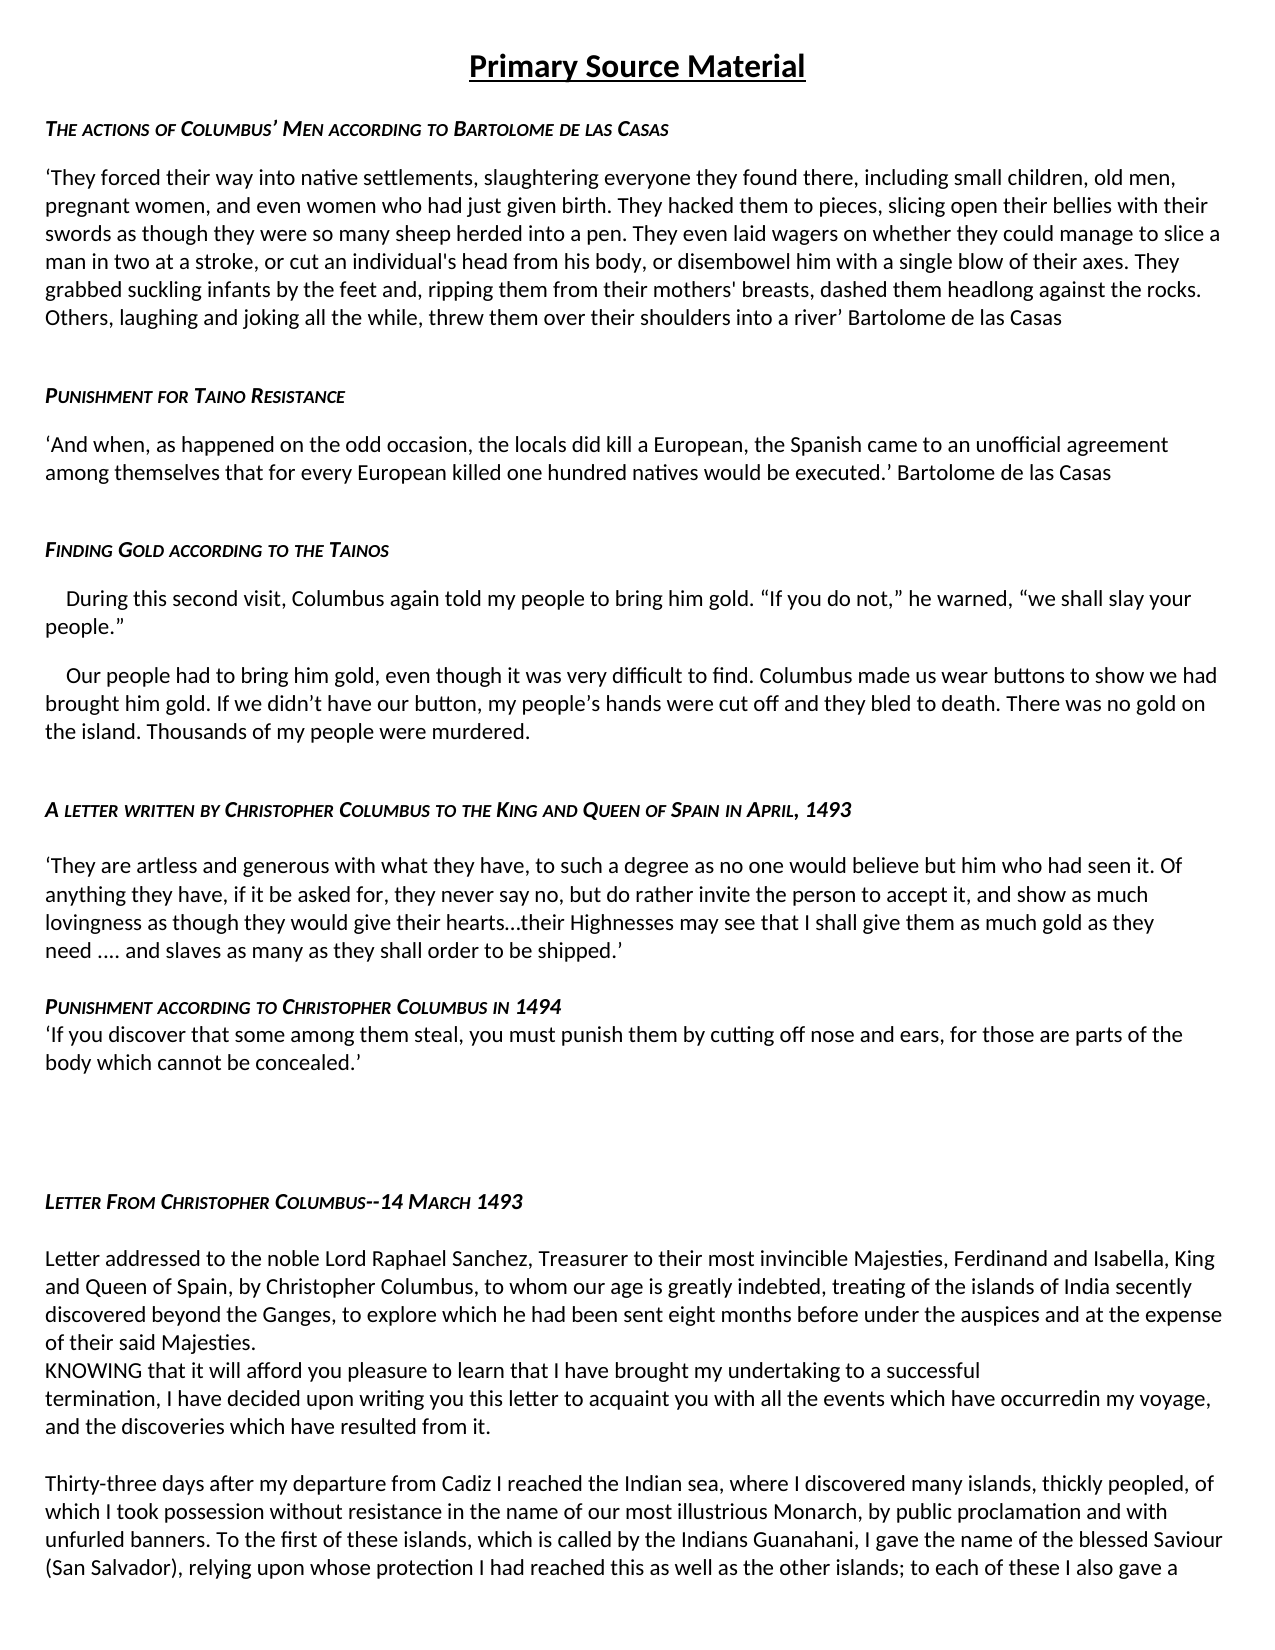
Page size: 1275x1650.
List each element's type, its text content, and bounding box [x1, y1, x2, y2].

text The actions of Columbus’ Men according to Bartolome de las Casas [45, 114, 1230, 142]
text Punishment for Taino Resistance [45, 381, 1230, 409]
text ‘And when, as happened on the odd occasion, the locals did kill a European, the Spanish came to an unofficial agreement among themselves that for every European killed one hundred natives would be executed.’ Bartolome de las Casas [45, 430, 1230, 486]
text Punishment according to Christopher Columbus in 1494 [45, 992, 1230, 1021]
text ‘If you discover that some among them steal, you must punish them by cutting off nose and ears, for those are parts of the body which cannot be concealed.’ [45, 1021, 1230, 1077]
text Our people had to bring him gold, even though it was very difficult to find. Columbus made us wear buttons to show we had brought him gold. If we didn’t have our button, my people’s hands were cut off and they bled to death. There was no gold on the island. Thousands of my people were murdered. [45, 661, 1230, 745]
text KNOWING that it will afford you pleasure to learn that I have brought my undertaking to a successful [45, 1356, 1230, 1384]
text termination, I have decided upon writing you this letter to acquaint you with all the events which have occurredin my voyage, and the discoveries which have resulted from it. [45, 1384, 1230, 1440]
text Letter addressed to the noble Lord Raphael Sanchez, Treasurer to their most invincible Majesties, Ferdinand and Isabella, King and Queen of Spain, by Christopher Columbus, to whom our age is greatly indebted, treating of the islands of India secently discovered beyond the Ganges, to explore which he had been sent eight months before under the auspices and at the expense of their said Majesties. [45, 1244, 1230, 1356]
text Letter From Christopher Columbus--14 March 1493 [45, 1187, 1230, 1215]
text During this second visit, Columbus again told my people to bring him gold. “If you do not,” he warned, “we shall slay your people.” [45, 584, 1230, 640]
text A letter written by Christopher Columbus to the King and Queen of Spain in April, 1493 [45, 795, 1230, 823]
text ‘They forced their way into native settlements, slaughtering everyone they found there, including small children, old men, pregnant women, and even women who had just given birth. They hacked them to pieces, slicing open their bellies with their swords as though they were so many sheep herded into a pen. They even laid wagers on whether they could manage to slice a man in two at a stroke, or cut an individual's head from his body, or disembowel him with a single blow of their axes. They grabbed suckling infants by the feet and, ripping them from their mothers' breasts, dashed them headlong against the rocks. Others, laughing and joking all the while, threw them over their shoulders into a river’ Bartolome de las Casas [45, 163, 1230, 331]
text Primary Source Material [45, 45, 1230, 86]
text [45, 1469, 1230, 1581]
text ‘They are artless and generous with what they have, to such a degree as no one would believe but him who had seen it. Of anything they have, if it be asked for, they never say no, but do rather invite the person to accept it, and show as much lovingness as though they would give their hearts…their Highnesses may see that I shall give them as much gold as they need .... and slaves as many as they shall order to be shipped.’ [45, 852, 1230, 964]
text Finding Gold according to the Tainos [45, 536, 1230, 563]
